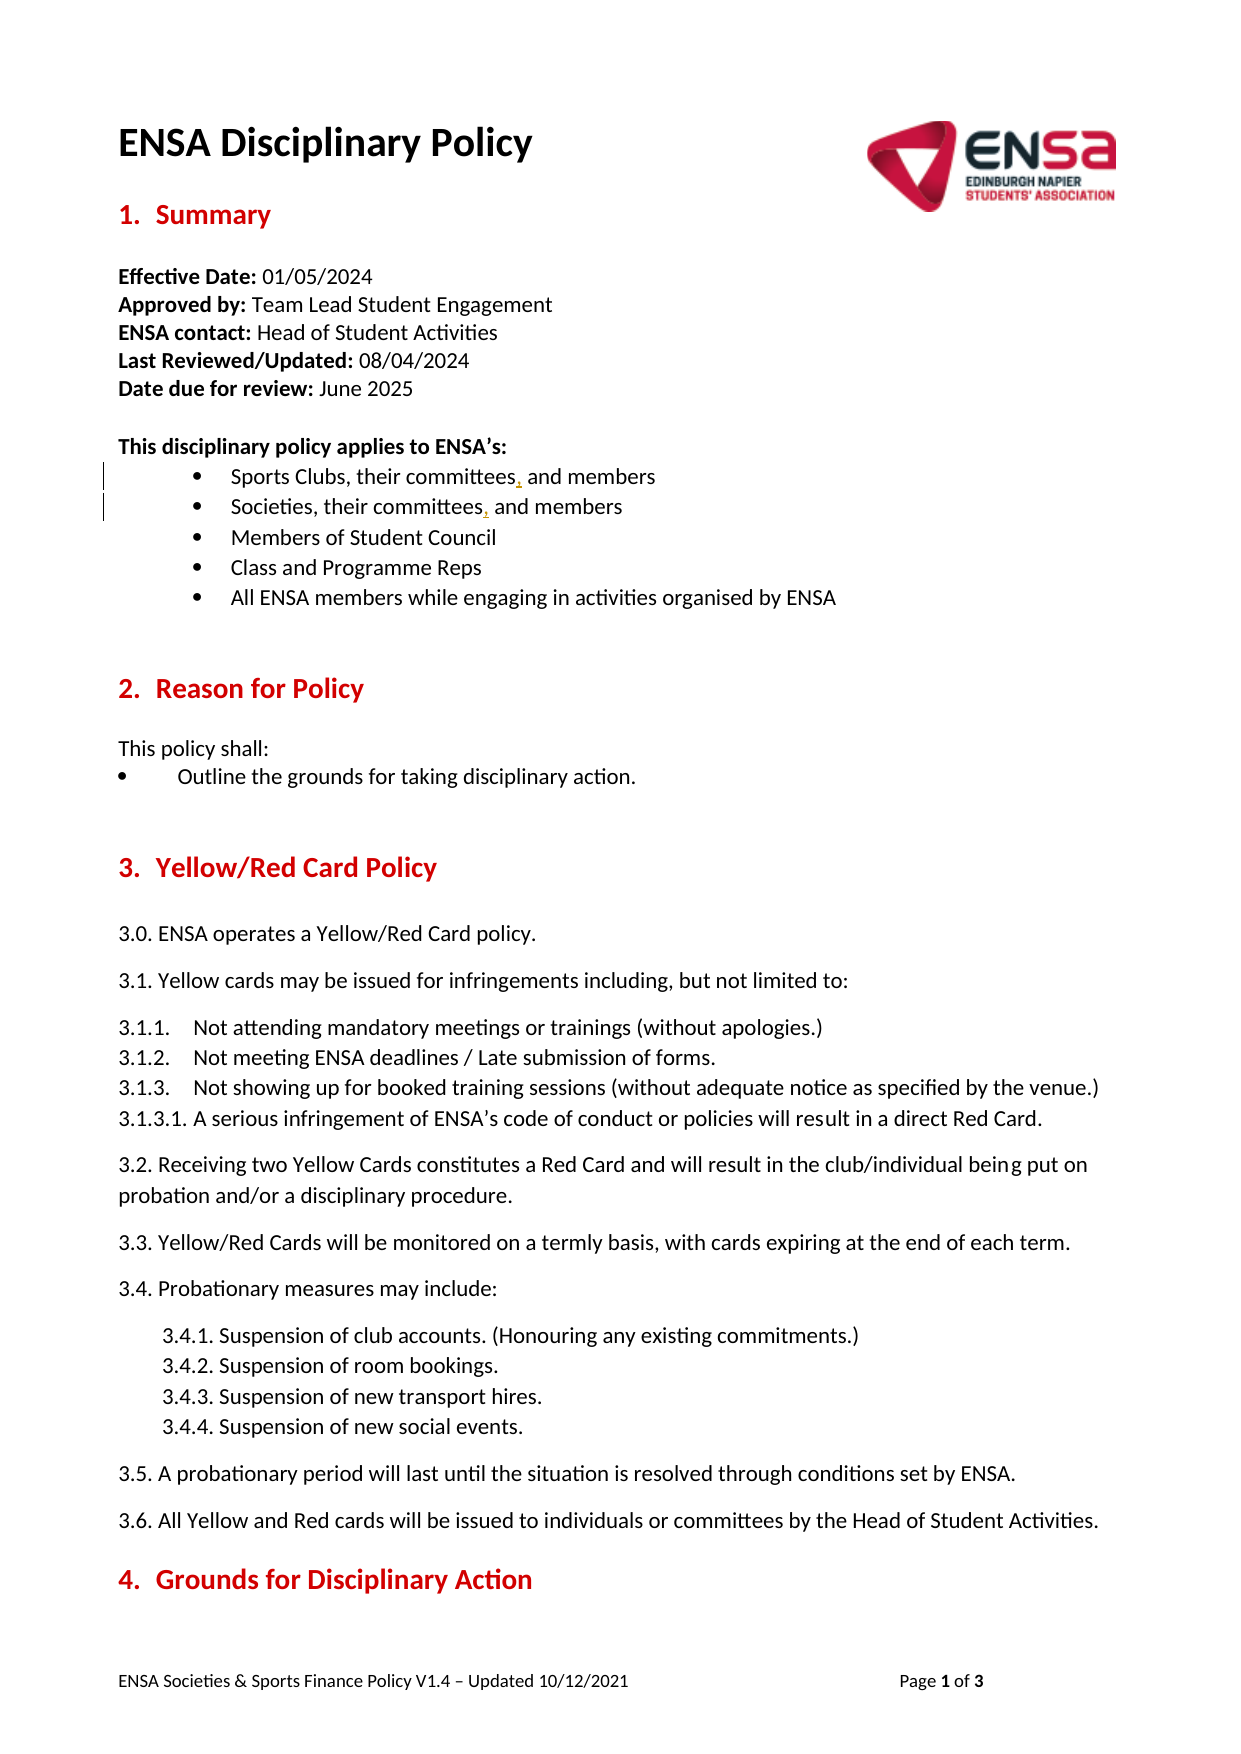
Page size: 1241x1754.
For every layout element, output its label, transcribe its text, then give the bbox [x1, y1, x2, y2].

text This disciplinary policy applies to ENSA’s: [118, 432, 1122, 460]
list Class and Programme Reps [193, 553, 1122, 581]
text 3.4. Probationary measures may include: [118, 1274, 1122, 1303]
list All ENSA members while engaging in activities organised by ENSA [193, 583, 1122, 611]
text 3.4.1. Suspension of club accounts. (Honouring any existing commitments.) 3.4.2. Suspension of room bookings. 3.4.3. Suspension of new transport hires. 3.4.4. Suspension of new social events. [162, 1321, 1122, 1440]
text ENSA Disciplinary Policy [118, 116, 1122, 167]
list Outline the grounds for taking disciplinary action. [118, 762, 1122, 790]
text 3.0. ENSA operates a Yellow/Red Card policy. [118, 919, 1122, 947]
list Societies, their committees and members [193, 492, 1122, 521]
list Members of Student Council [193, 523, 1122, 551]
text ENSA contact: Head of Student Activities [118, 318, 1122, 346]
list Not showing up for booked training sessions (without adequate notice as specified by the venue.) [118, 1073, 1122, 1102]
subtitle Reason for Policy [118, 671, 1122, 706]
text 3.6. All Yellow and Red cards will be issued to individuals or committees by the Head of Student Activities. [118, 1506, 1122, 1534]
list Not meeting ENSA deadlines / Late submission of forms. [118, 1043, 1122, 1071]
text 3.5. A probationary period will last until the situation is resolved through conditions set by ENSA. [118, 1459, 1122, 1487]
text Effective Date: 01/05/2024 [118, 262, 1122, 290]
text 3.2. Receiving two Yellow Cards constitutes a Red Card and will result in the club/individual being put on probation and/or a disciplinary procedure. [118, 1151, 1122, 1209]
list Sports Clubs, their committees and members [193, 462, 1122, 490]
subtitle Grounds for Disciplinary Action [118, 1561, 1122, 1597]
text Last Reviewed/Updated: 08/04/2024 [118, 346, 1122, 374]
text 3.1. Yellow cards may be issued for infringements including, but not limited to: [118, 966, 1122, 994]
text 3.3. Yellow/Red Cards will be monitored on a termly basis, with cards expiring at the end of each term. [118, 1228, 1122, 1256]
text Approved by: Team Lead Student Engagement [118, 290, 1122, 318]
subtitle Summary [118, 196, 1122, 232]
text Date due for review: June 2025 [118, 374, 1122, 402]
picture [867, 121, 1116, 212]
list Not attending mandatory meetings or trainings (without apologies.) [118, 1013, 1122, 1041]
subtitle Yellow/Red Card Policy [118, 849, 1122, 885]
list A serious infringement of ENSA’s code of conduct or policies will result in a direct Red Card. [118, 1104, 1122, 1132]
text This policy shall: [118, 734, 1122, 762]
